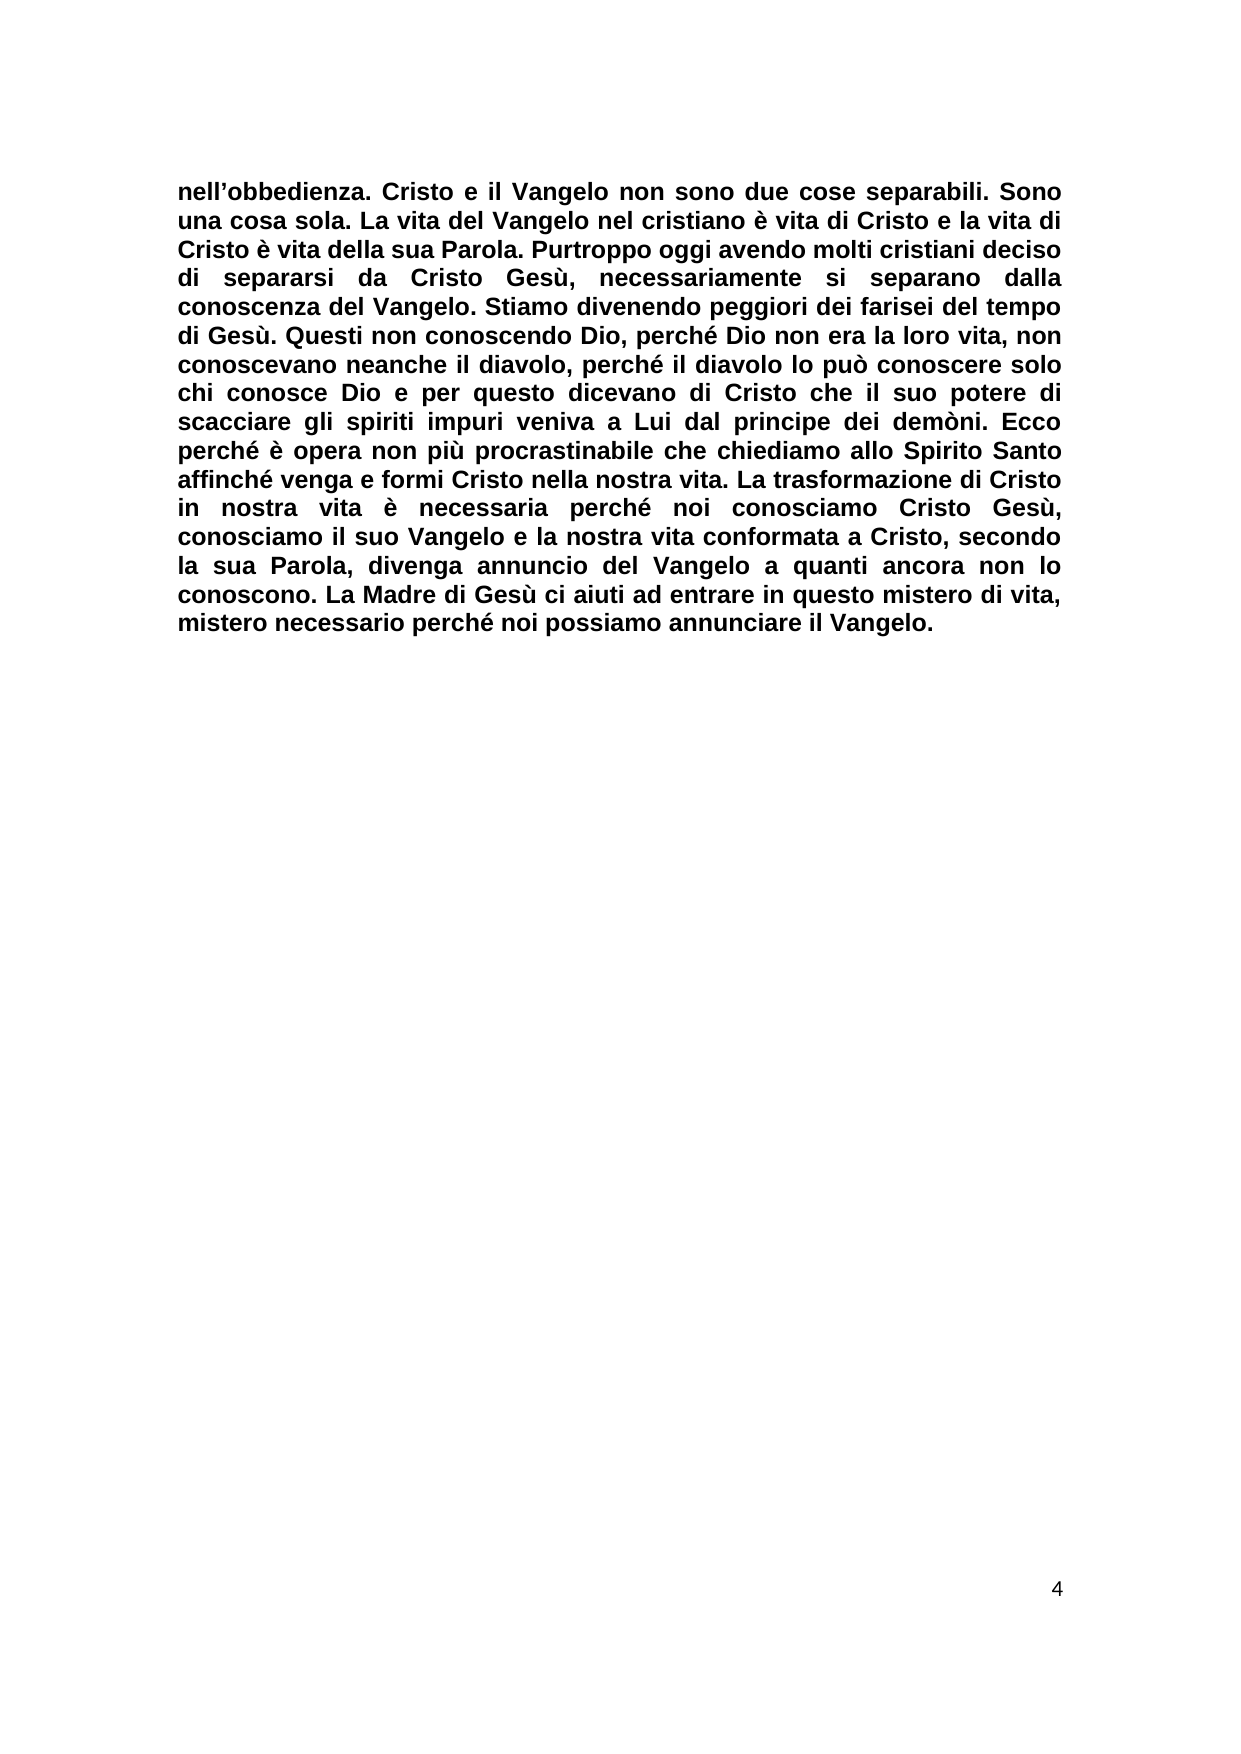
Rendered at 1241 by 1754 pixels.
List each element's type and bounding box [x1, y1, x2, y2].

text [177, 177, 1063, 637]
